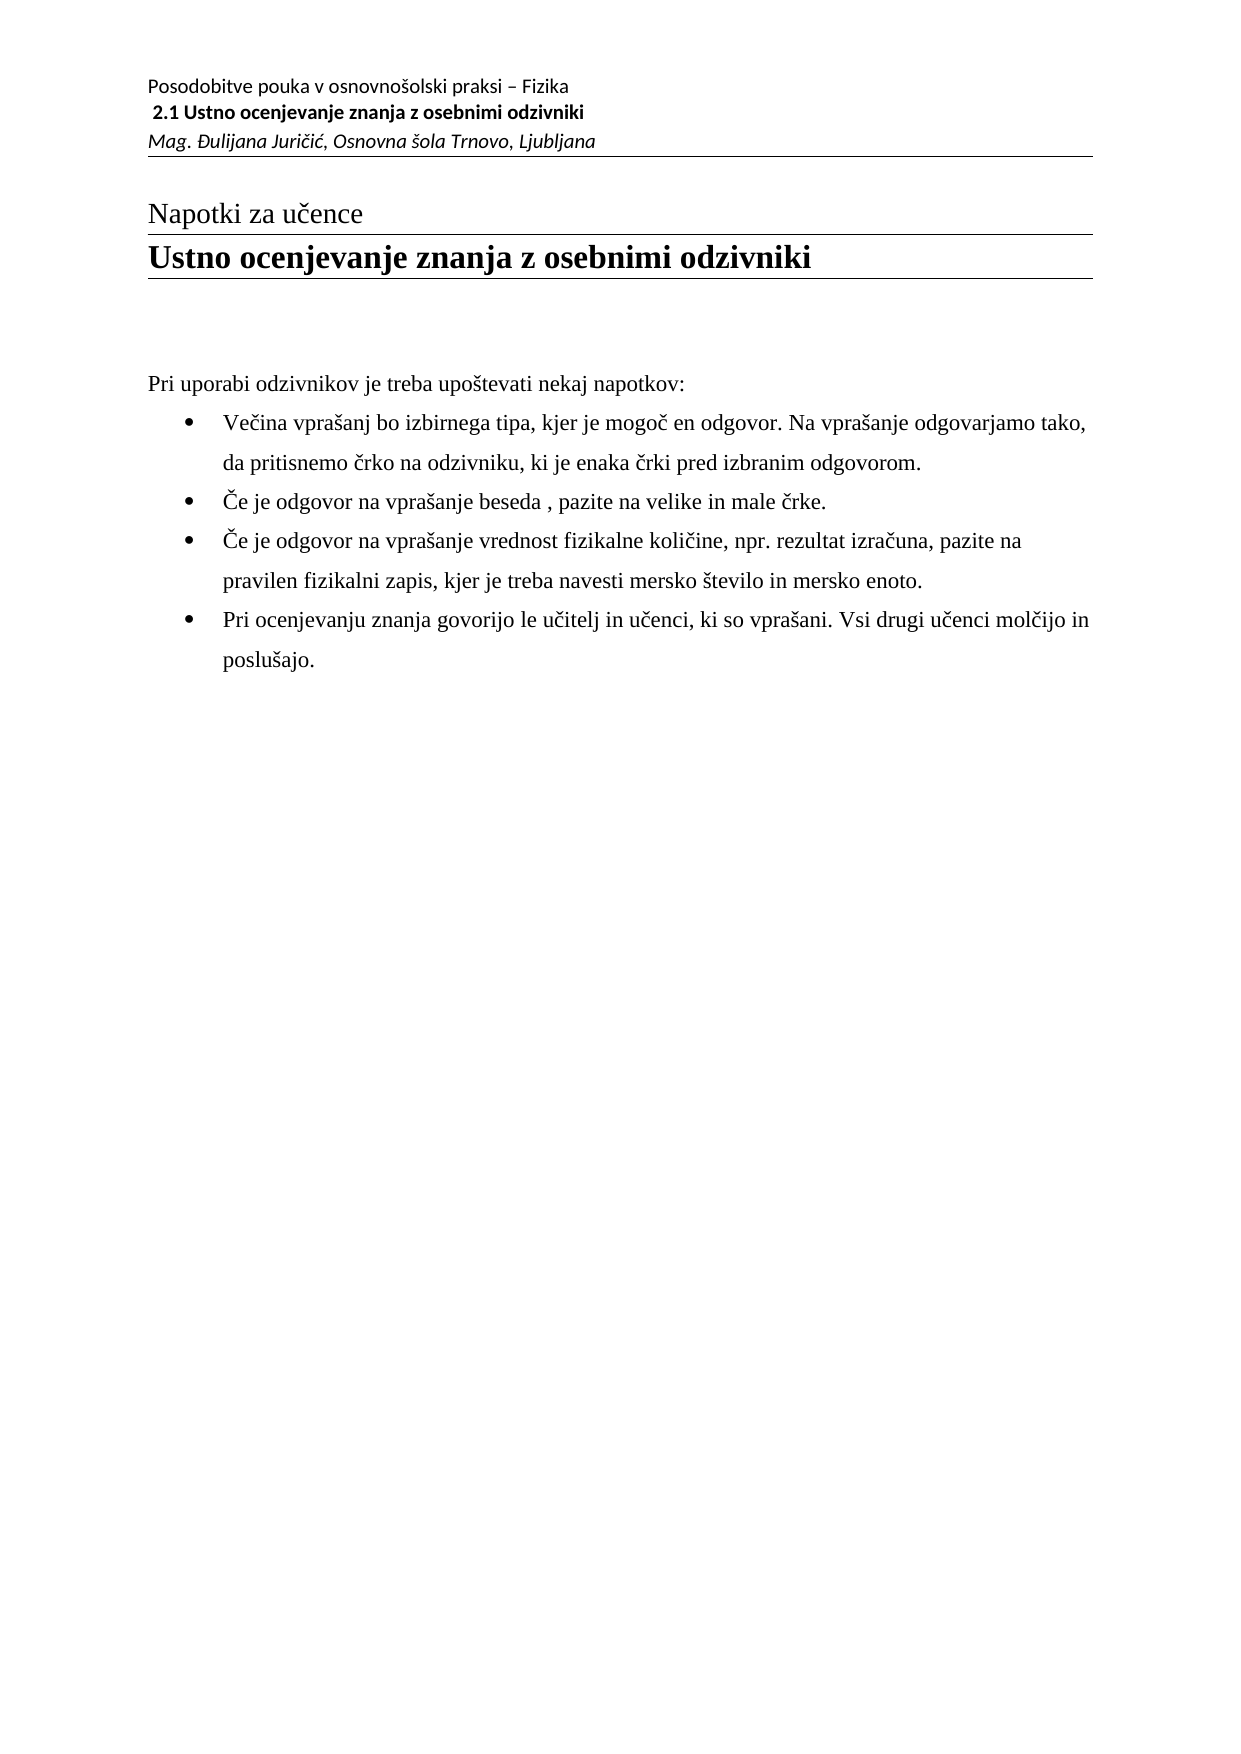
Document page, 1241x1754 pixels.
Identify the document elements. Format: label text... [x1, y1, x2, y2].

text Napotki za učence [148, 196, 1093, 229]
list Pri ocenjevanju znanja govorijo le učitelj in učenci, ki so vprašani. Vsi drugi učenci molčijo in poslušajo. [185, 606, 1093, 672]
text Ustno ocenjevanje znanja z osebnimi odzivniki [148, 235, 1093, 278]
list Če je odgovor na vprašanje vrednost fizikalne količine, npr. rezultat izračuna, pazite na pravilen fizikalni zapis, kjer je treba navesti mersko število in mersko enoto. [185, 527, 1093, 593]
text Pri uporabi odzivnikov je treba upoštevati nekaj napotkov: [148, 369, 1093, 396]
list Večina vprašanj bo izbirnega tipa, kjer je mogoč en odgovor. Na vprašanje odgovarjamo tako, da pritisnemo črko na odzivniku, ki je enaka črki pred izbranim odgovorom. [185, 409, 1093, 475]
list Če je odgovor na vprašanje beseda , pazite na velike in male črke. [185, 488, 1093, 514]
